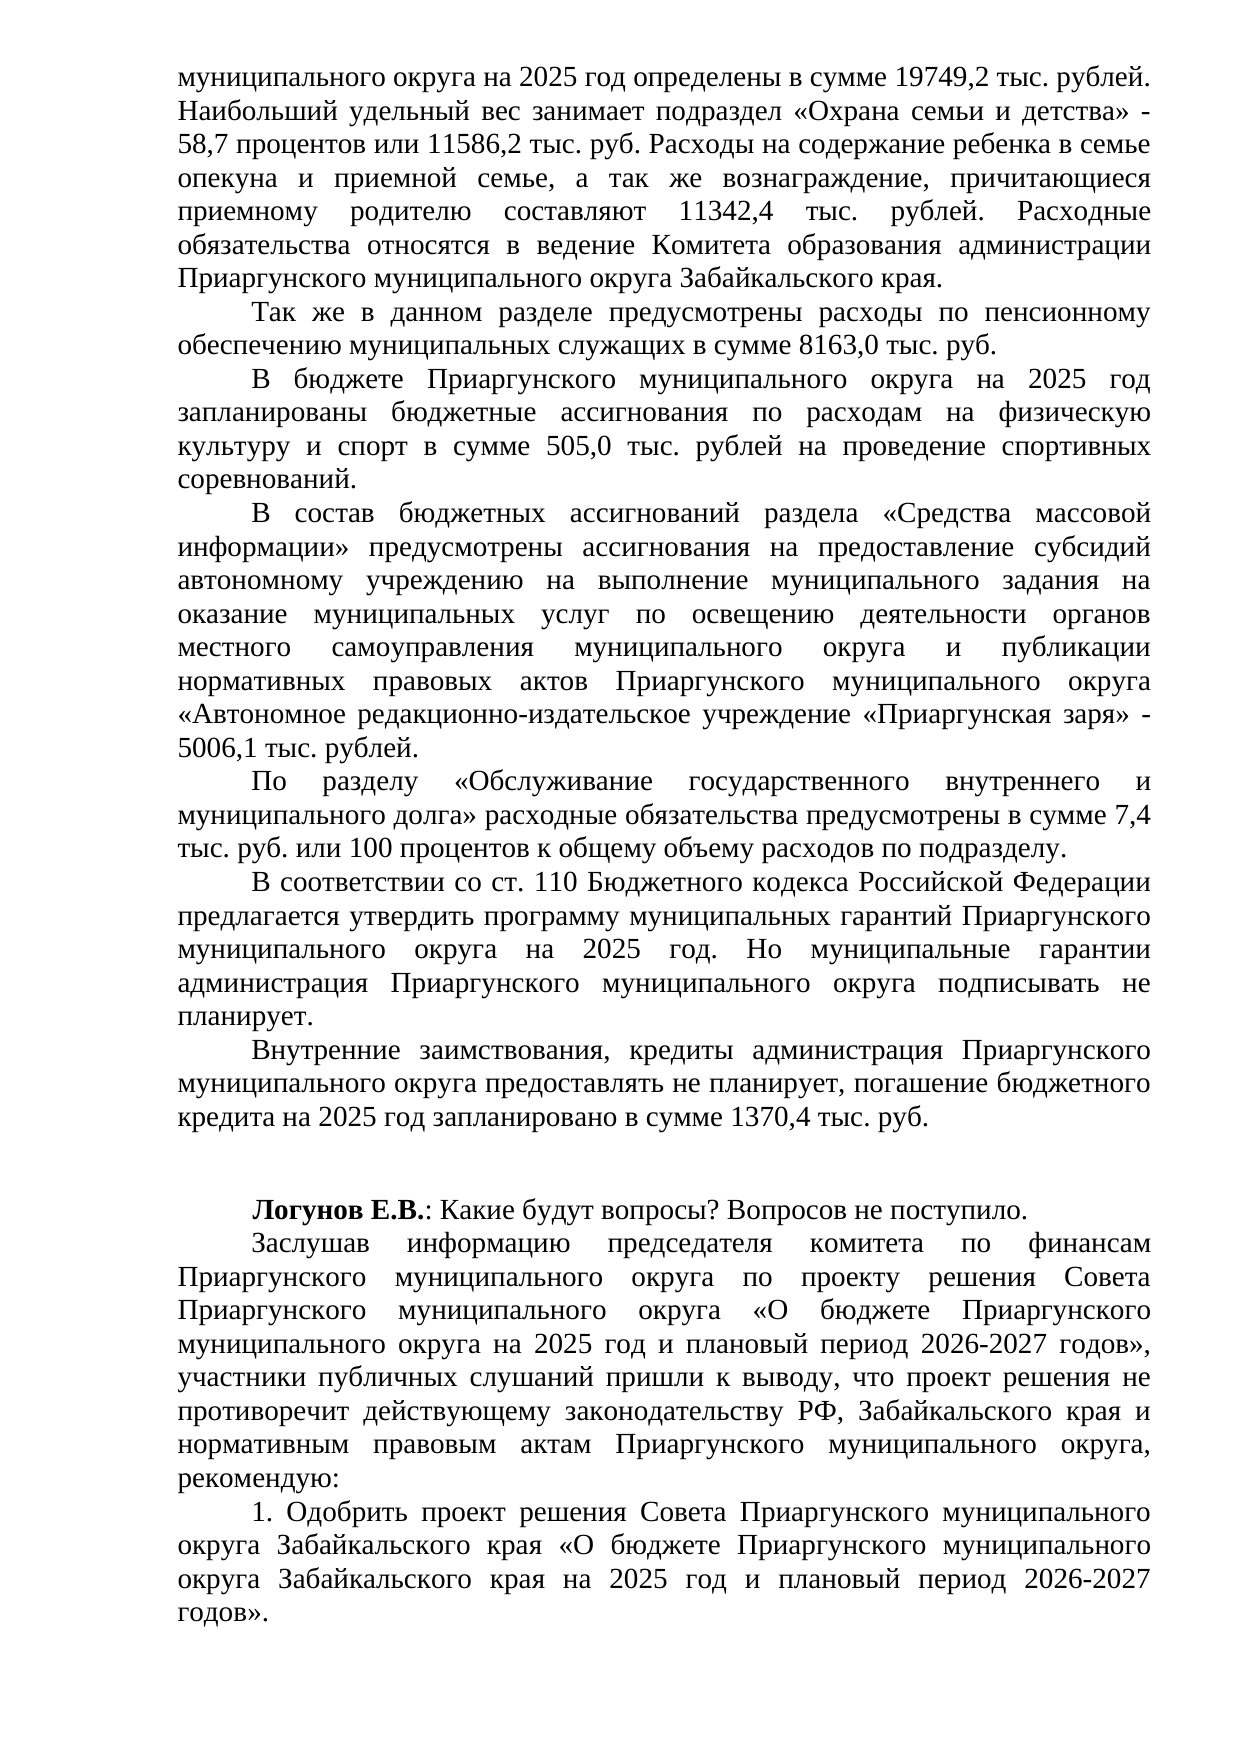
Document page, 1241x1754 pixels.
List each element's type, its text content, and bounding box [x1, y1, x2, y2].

text Логунов Е.В.: Какие будут вопросы? Вопросов не поступило. [177, 1192, 1152, 1225]
text В соответствии со ст. 110 Бюджетного кодекса Российской Федерации предлагается утвердить программу муниципальных гарантий Приаргунского муниципального округа на 2025 год. Но муниципальные гарантии администрация Приаргунского муниципального округа подписывать не планирует. [177, 864, 1152, 1032]
text По разделу «Обслуживание государственного внутреннего и муниципального долга» расходные обязательства предусмотрены в сумме 7,4 тыс. руб. или 100 процентов к общему объему расходов по подразделу. [177, 763, 1152, 864]
text В состав бюджетных ассигнований раздела «Средства массовой информации» предусмотрены ассигнования на предоставление субсидий автономному учреждению на выполнение муниципального задания на оказание муниципальных услуг по освещению деятельности органов местного самоуправления муниципального округа и публикации нормативных правовых актов Приаргунского муниципального округа «Автономное редакционно-издательское учреждение «Приаргунская заря» - 5006,1 тыс. рублей. [177, 495, 1152, 763]
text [177, 59, 1152, 294]
text Так же в данном разделе предусмотрены расходы по пенсионному обеспечению муниципальных служащих в сумме 8163,0 тыс. руб. [177, 294, 1152, 361]
text В бюджете Приаргунского муниципального округа на 2025 год запланированы бюджетные ассигнования по расходам на физическую культуру и спорт в сумме 505,0 тыс. рублей на проведение спортивных соревнований. [177, 361, 1152, 495]
text 1. Одобрить проект решения Совета Приаргунского муниципального округа Забайкальского края «О бюджете Приаргунского муниципального округа Забайкальского края на 2025 год и плановый период 2026-2027 годов». [177, 1494, 1152, 1628]
text Внутренние заимствования, кредиты администрация Приаргунского муниципального округа предоставлять не планирует, погашение бюджетного кредита на 2025 год запланировано в сумме 1370,4 тыс. руб. [177, 1032, 1152, 1132]
text Заслушав информацию председателя комитета по финансам Приаргунского муниципального округа по проекту решения Совета Приаргунского муниципального округа «О бюджете Приаргунского муниципального округа на 2025 год и плановый период 2026-2027 годов», участники публичных слушаний пришли к выводу, что проект решения не противоречит действующему законодательству РФ, Забайкальского края и нормативным правовым актам Приаргунского муниципального округа, рекомендую: [177, 1225, 1152, 1494]
